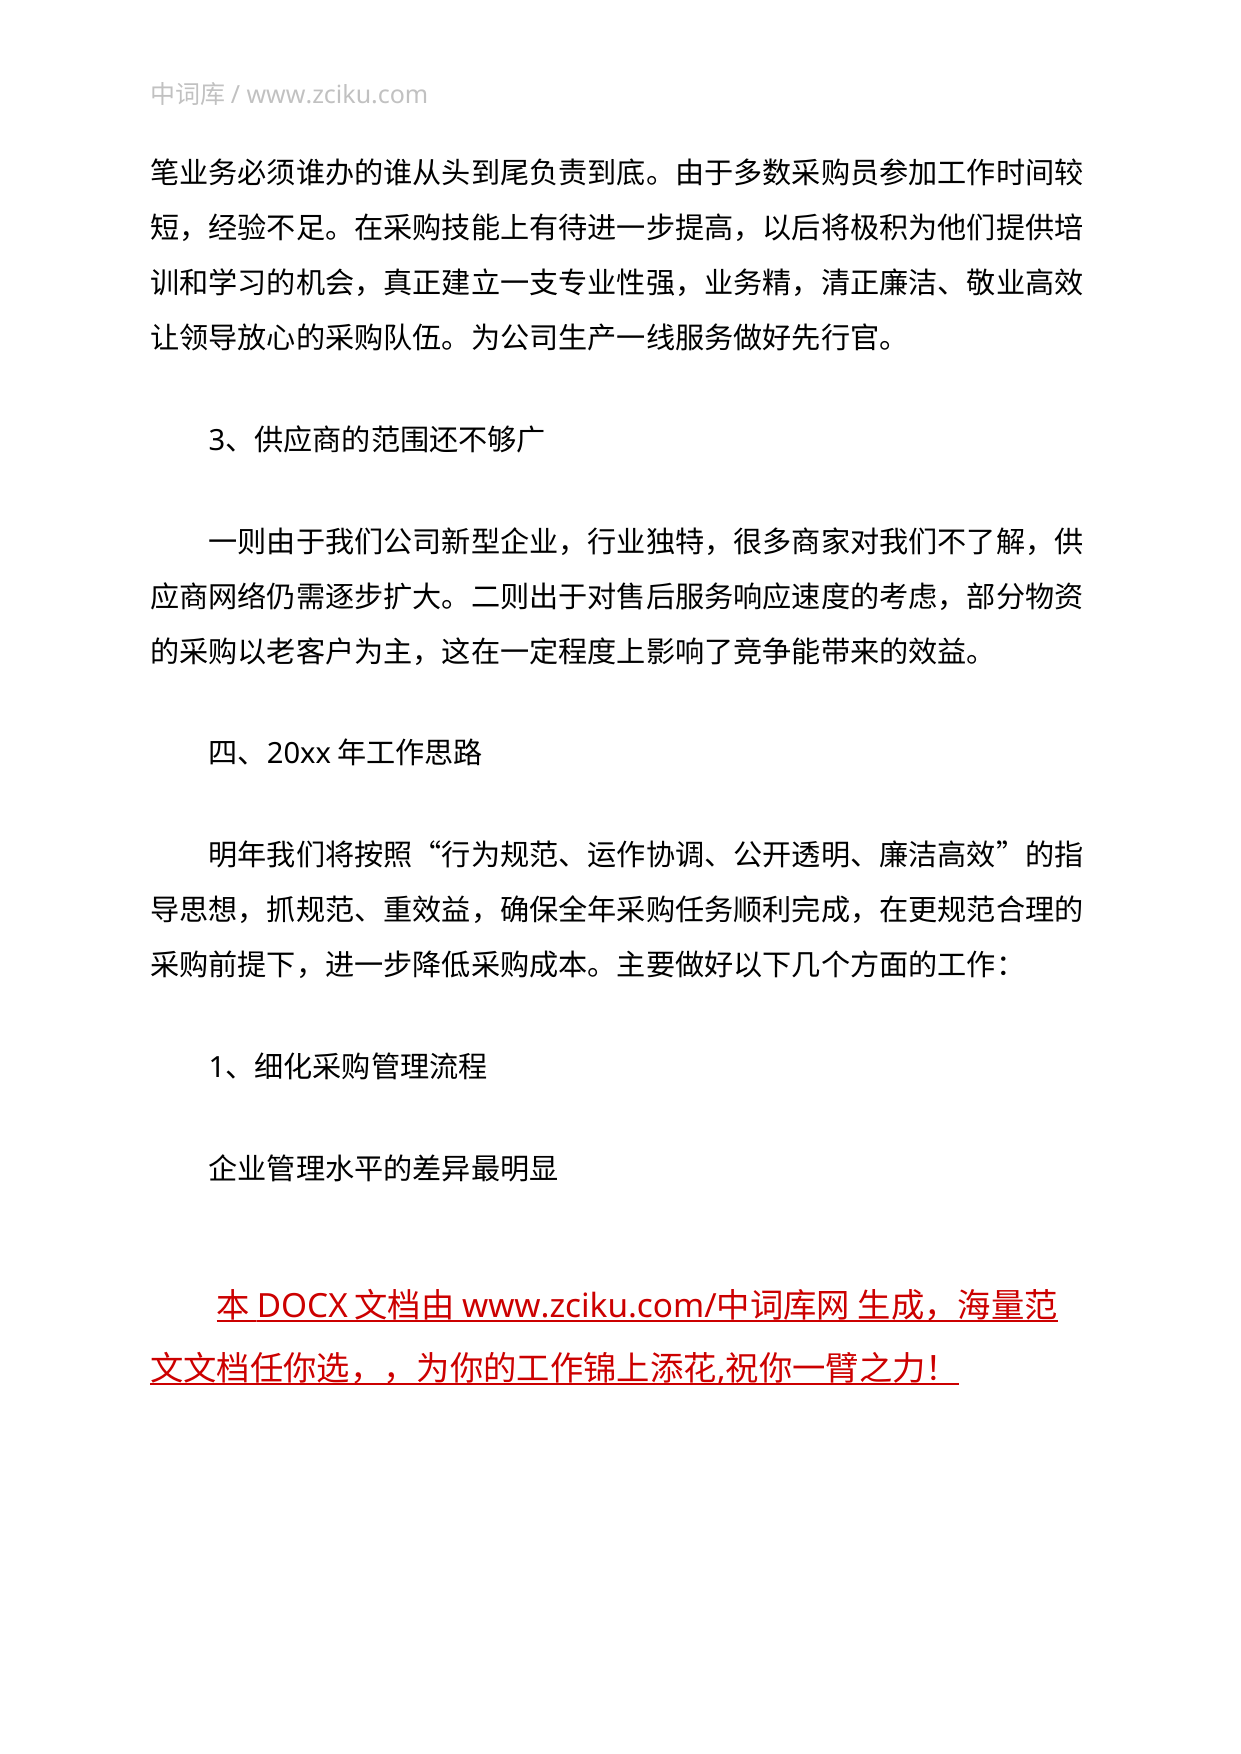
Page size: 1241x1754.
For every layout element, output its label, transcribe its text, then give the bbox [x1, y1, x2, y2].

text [150, 150, 1090, 357]
text 企业管理水平的差异最明显 [150, 1146, 1090, 1188]
text 1、细化采购管理流程 [150, 1043, 1090, 1086]
text 明年我们将按照“行为规范、运作协调、公开透明、廉洁高效”的指导思想，抓规范、重效益，确保全年采购任务顺利完成，在更规范合理的采购前提下，进一步降低采购成本。主要做好以下几个方面的工作： [150, 832, 1090, 984]
text 四、20xx年工作思路 [150, 730, 1090, 772]
text 3、供应商的范围还不够广 [150, 416, 1090, 459]
text 本DOCX文档由 www.zciku.com/中词库网 生成，海量范文文档任你选，，为你的工作锦上添花,祝你一臂之力！ [150, 1278, 1090, 1390]
text 一则由于我们公司新型企业，行业独特，很多商家对我们不了解，供应商网络仍需逐步扩大。二则出于对售后服务响应速度的考虑，部分物资的采购以老客户为主，这在一定程度上影响了竞争能带来的效益。 [150, 518, 1090, 671]
